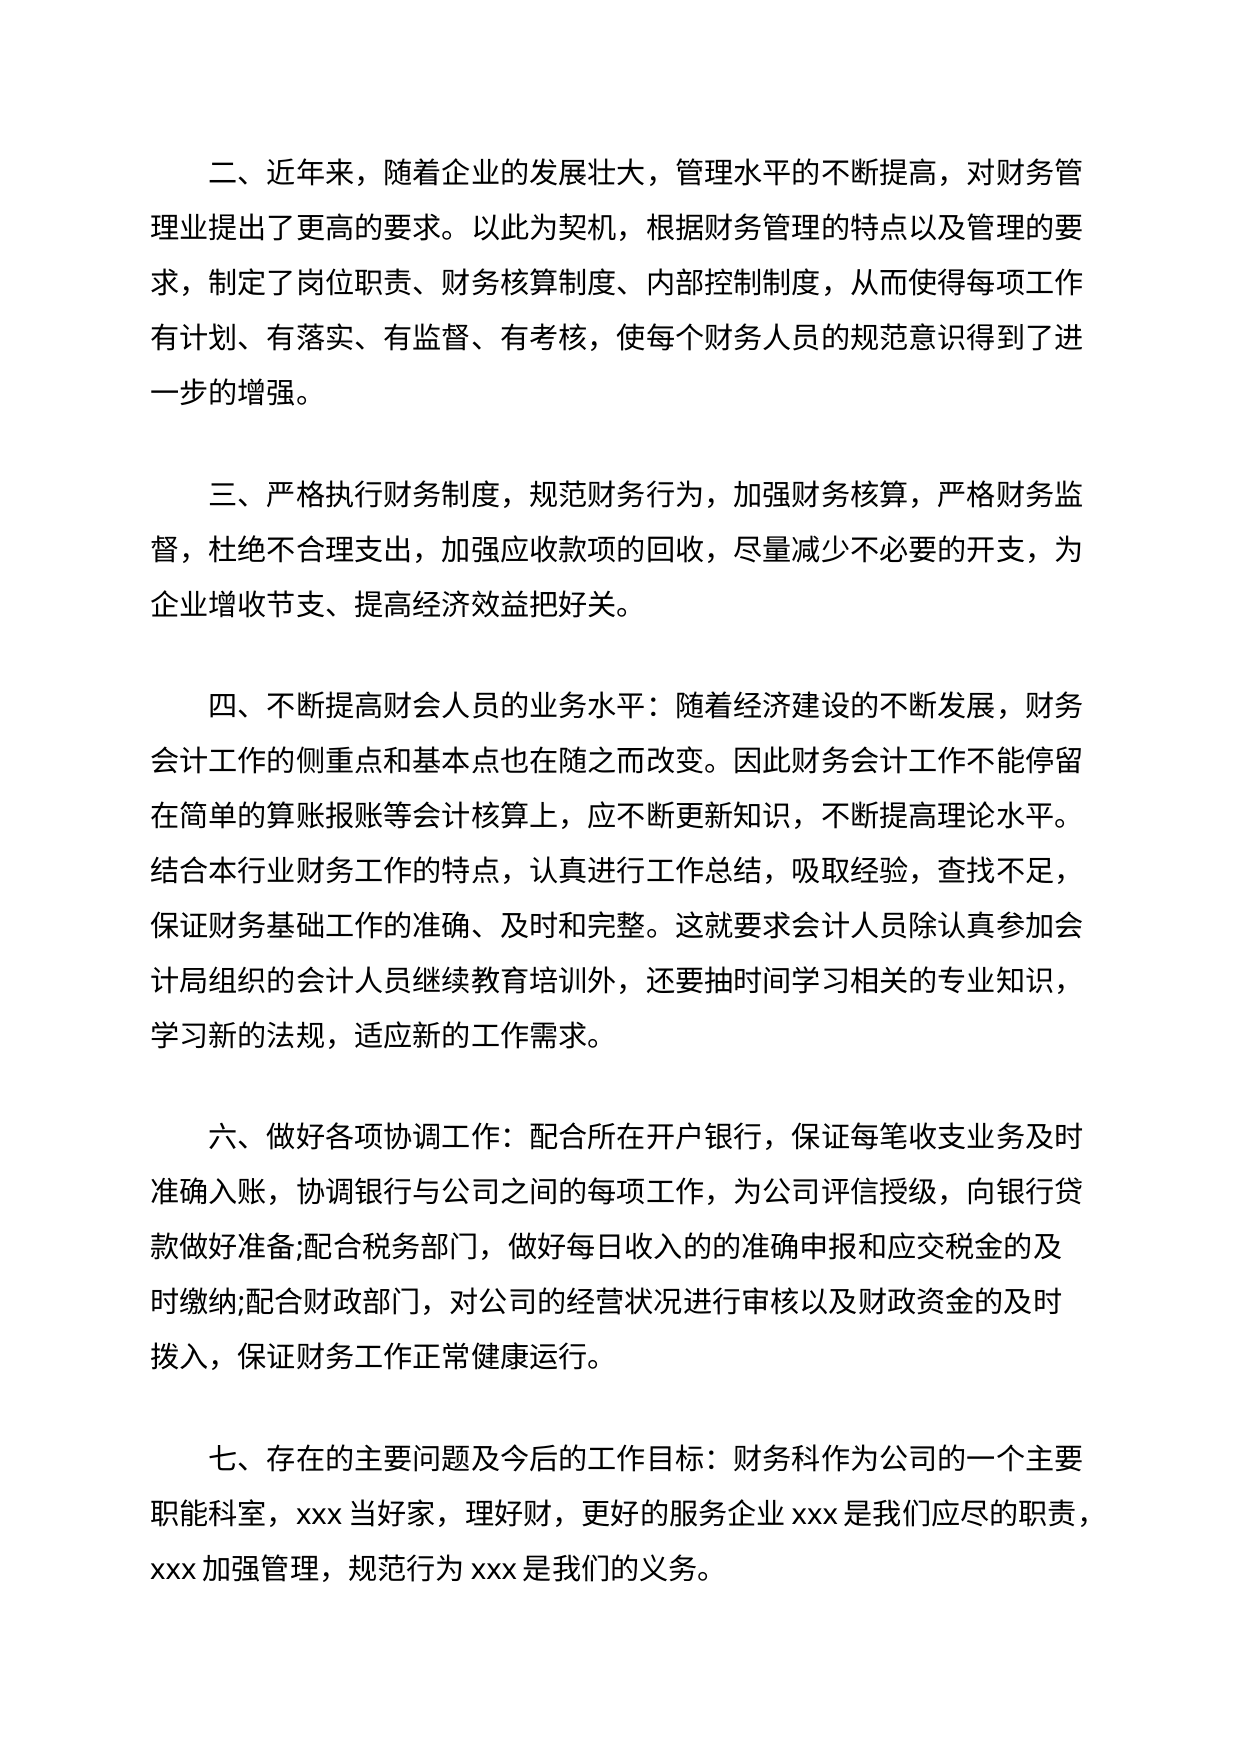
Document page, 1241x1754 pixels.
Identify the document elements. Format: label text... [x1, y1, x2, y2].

text 七、存在的主要问题及今后的工作目标：财务科作为公司的一个主要职能科室，xxx当好家，理好财，更好的服务企业xxx是我们应尽的职责，xxx加强管理，规范行为xxx是我们的义务。 [150, 1436, 1090, 1588]
text 四、不断提高财会人员的业务水平：随着经济建设的不断发展，财务会计工作的侧重点和基本点也在随之而改变。因此财务会计工作不能停留在简单的算账报账等会计核算上，应不断更新知识，不断提高理论水平。结合本行业财务工作的特点，认真进行工作总结，吸取经验，查找不足，保证财务基础工作的准确、及时和完整。这就要求会计人员除认真参加会计局组织的会计人员继续教育培训外，还要抽时间学习相关的专业知识，学习新的法规，适应新的工作需求。 [150, 683, 1090, 1054]
text 六、做好各项协调工作：配合所在开户银行，保证每笔收支业务及时准确入账，协调银行与公司之间的每项工作，为公司评信授级，向银行贷款做好准备;配合税务部门，做好每日收入的的准确申报和应交税金的及时缴纳;配合财政部门，对公司的经营状况进行审核以及财政资金的及时拨入，保证财务工作正常健康运行。 [150, 1114, 1090, 1376]
text 二、近年来，随着企业的发展壮大，管理水平的不断提高，对财务管理业提出了更高的要求。以此为契机，根据财务管理的特点以及管理的要求，制定了岗位职责、财务核算制度、内部控制制度，从而使得每项工作有计划、有落实、有监督、有考核，使每个财务人员的规范意识得到了进一步的增强。 [150, 150, 1090, 412]
text 三、严格执行财务制度，规范财务行为，加强财务核算，严格财务监督，杜绝不合理支出，加强应收款项的回收，尽量减少不必要的开支，为企业增收节支、提高经济效益把好关。 [150, 471, 1090, 623]
